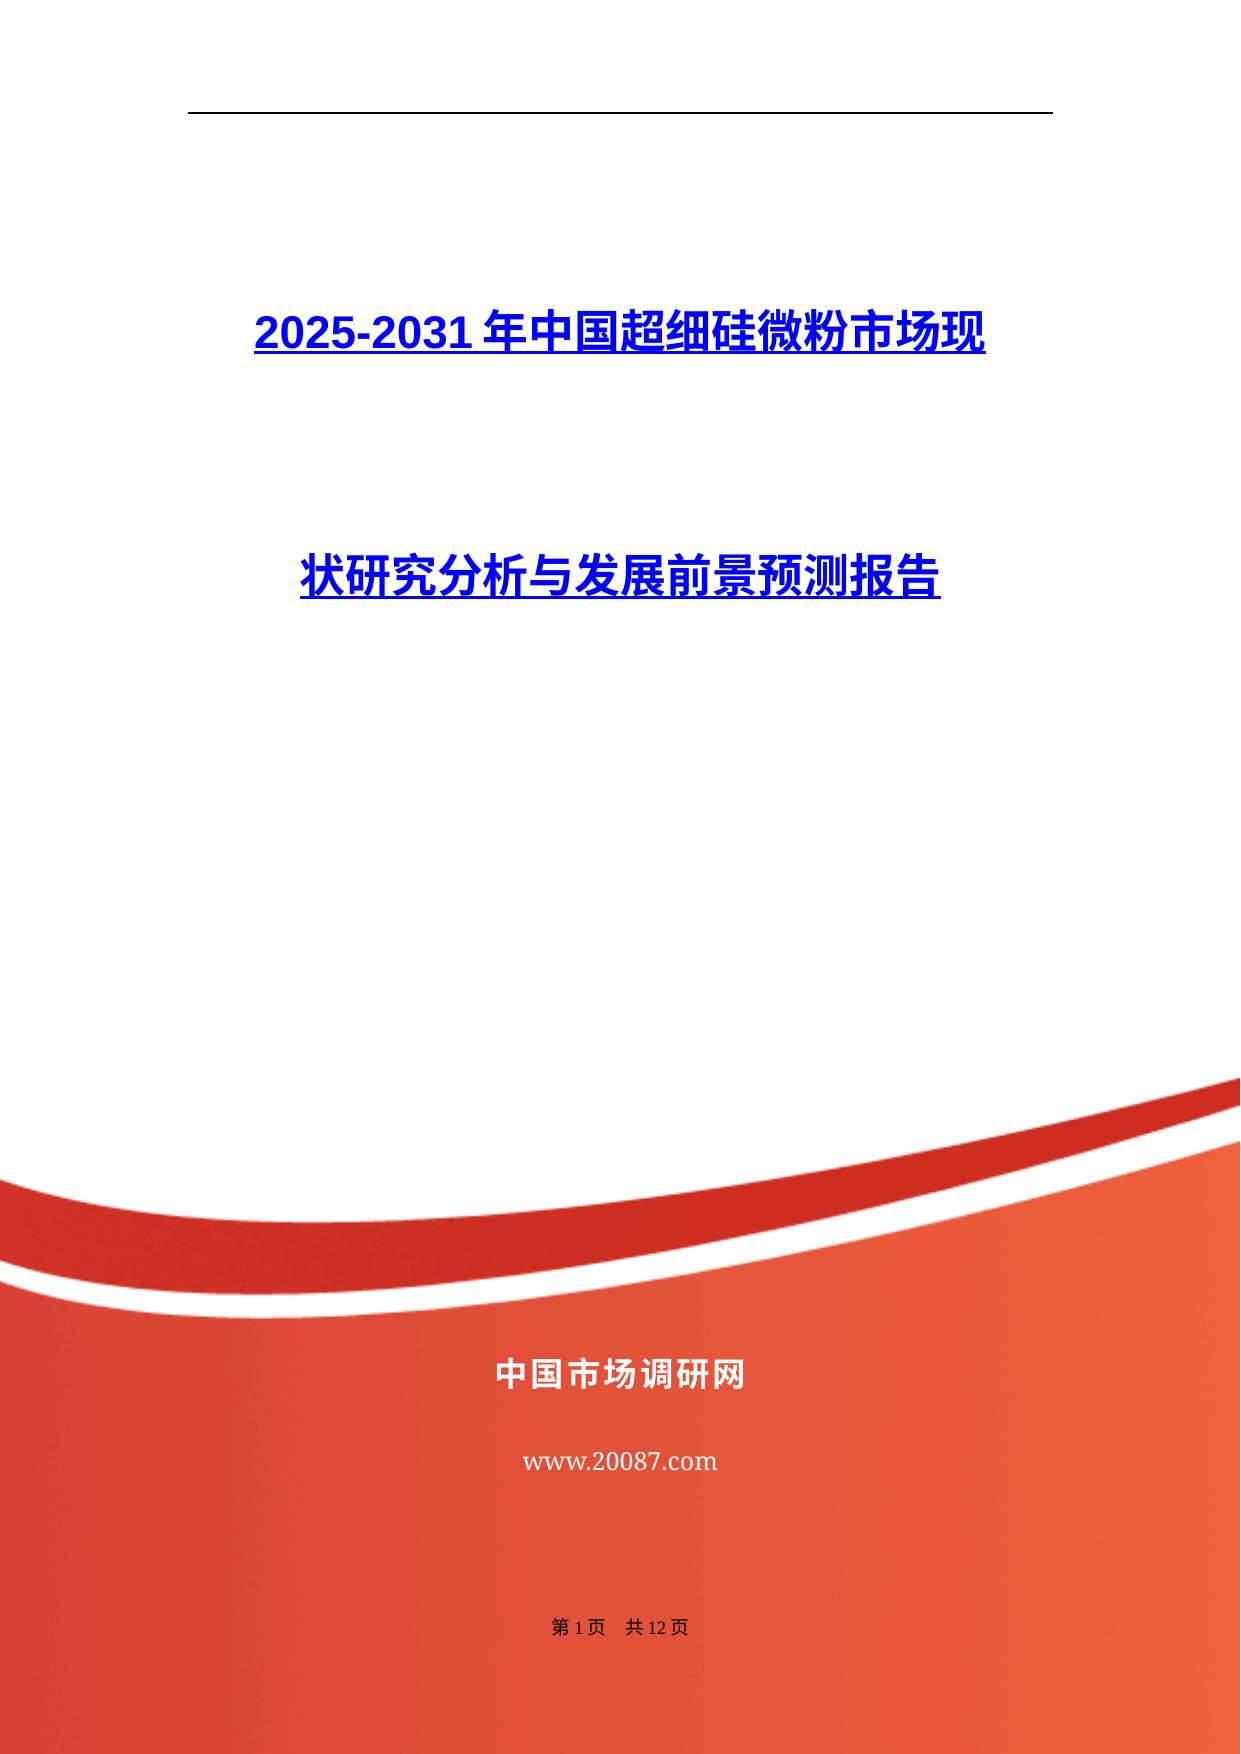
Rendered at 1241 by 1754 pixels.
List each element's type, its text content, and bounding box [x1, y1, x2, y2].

text www.20087.com [187, 1428, 1053, 1493]
picture [0, 1006, 1241, 1754]
table_header 2025-2031年中国超细硅微粉市场现状研究分析与发展前景预测报告 [188, 207, 1053, 773]
subtitle 中国市场调研网 [187, 1339, 1053, 1404]
